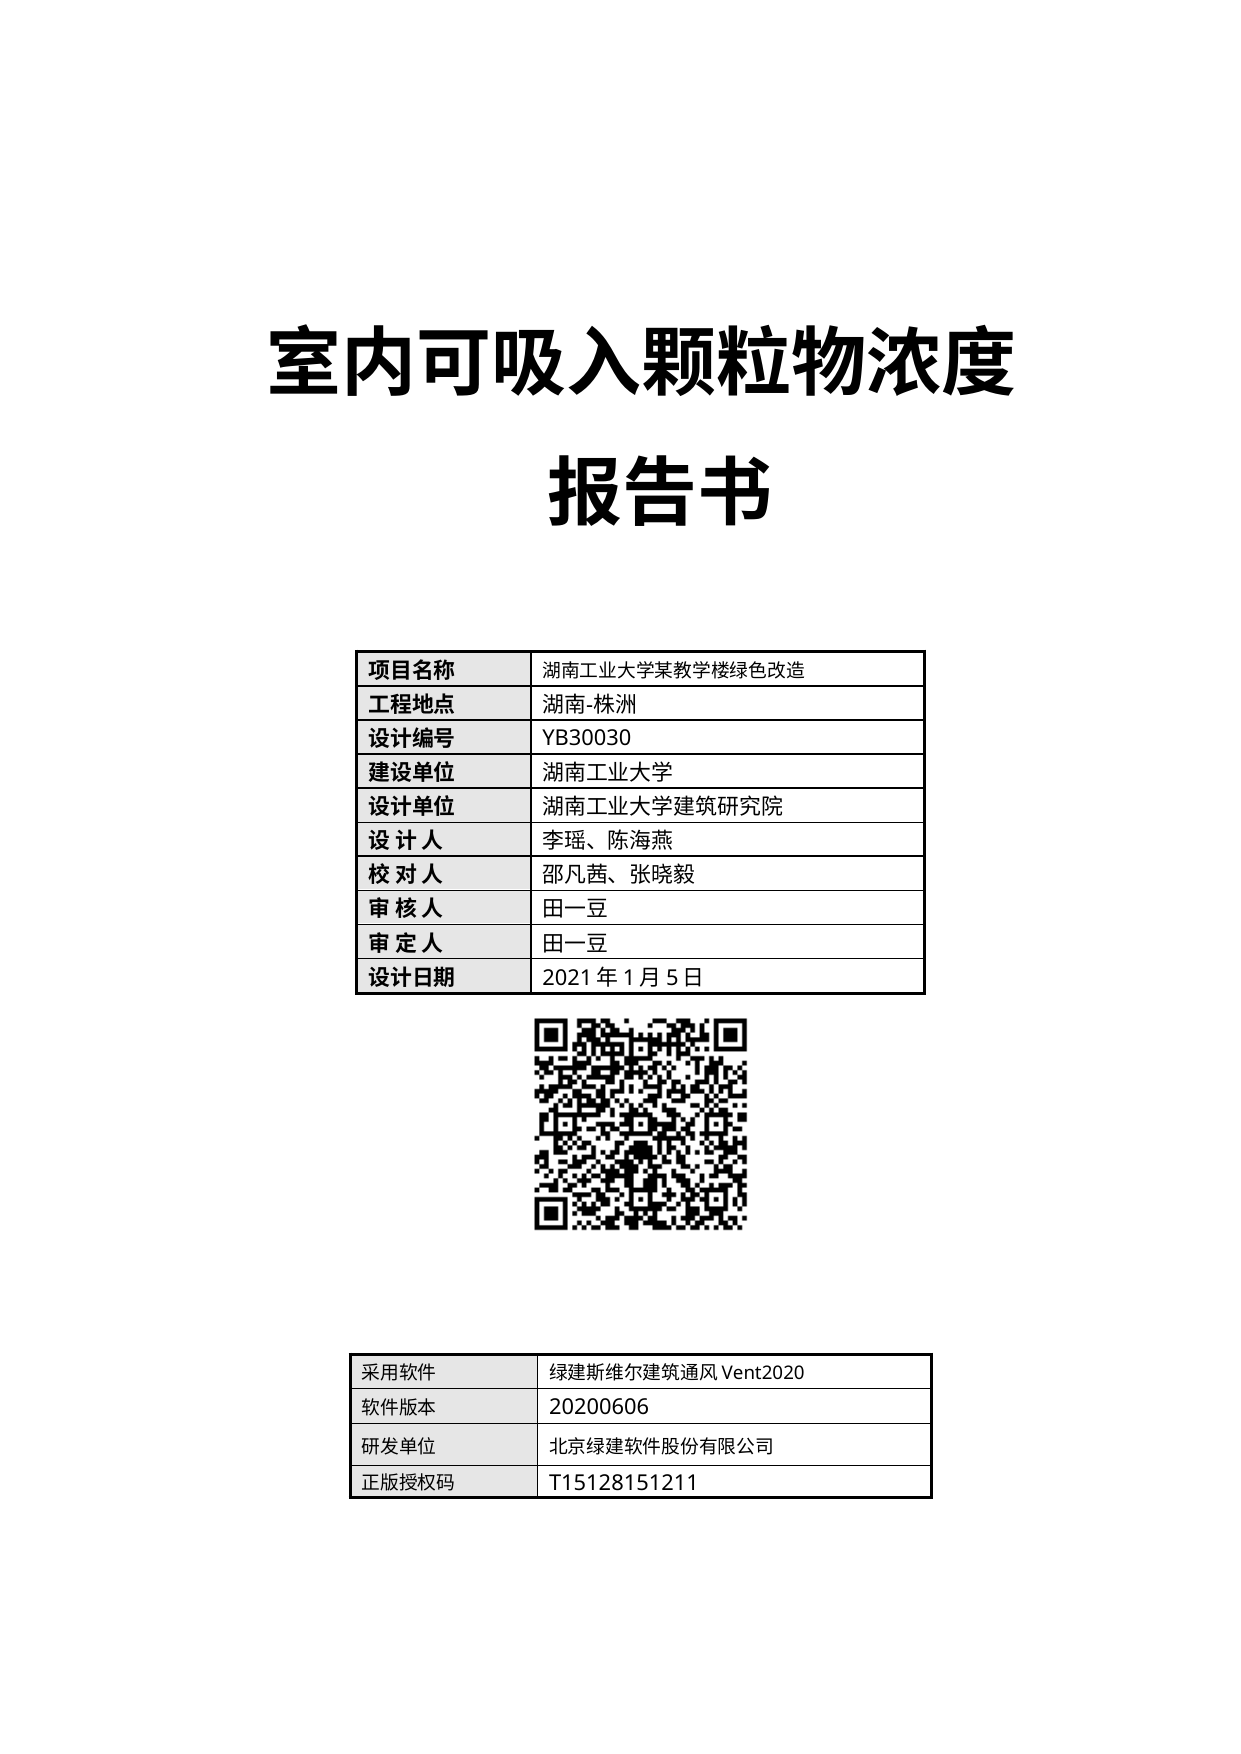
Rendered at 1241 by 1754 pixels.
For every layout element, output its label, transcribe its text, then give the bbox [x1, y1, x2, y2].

table_cell YB30030 [532, 721, 923, 753]
table_cell 李瑶、陈海燕 [532, 823, 923, 855]
table_cell 田一豆 [532, 891, 923, 923]
table_cell 审 定 人 [358, 925, 530, 958]
table_cell 工程地点 [358, 687, 530, 719]
table_cell 研发单位 [352, 1424, 537, 1465]
text 报告书 [229, 422, 1053, 552]
table_cell [532, 959, 923, 992]
table_header 绿建斯维尔建筑通风Vent2020 [538, 1356, 930, 1388]
table_cell 设计日期 [358, 959, 530, 992]
text 室内可吸入颗粒物浓度 [229, 292, 1053, 422]
picture [516, 1000, 765, 1249]
table_cell 湖南-株洲 [532, 687, 923, 719]
table_cell 校 对 人 [358, 857, 530, 889]
table_cell 田一豆 [532, 925, 923, 958]
table_cell 设计编号 [358, 721, 530, 753]
table_cell 北京绿建软件股份有限公司 [538, 1424, 930, 1465]
table_cell 设计单位 [358, 789, 530, 821]
table_header 采用软件 [352, 1356, 537, 1388]
table_cell 湖南工业大学 [532, 755, 923, 787]
table_cell 建设单位 [358, 755, 530, 787]
table_cell 软件版本 [352, 1389, 537, 1423]
table_cell 湖南工业大学建筑研究院 [532, 789, 923, 821]
table_header 项目名称 [358, 653, 530, 685]
table_header 湖南工业大学某教学楼绿色改造 [532, 653, 923, 685]
table_cell 设 计 人 [358, 823, 530, 855]
table_cell 邵凡茜、张晓毅 [532, 857, 923, 889]
table_cell T15128151211 [538, 1466, 930, 1496]
table_cell 审 核 人 [358, 891, 530, 923]
table_cell 20200606 [538, 1389, 930, 1423]
table_cell 正版授权码 [352, 1466, 537, 1496]
